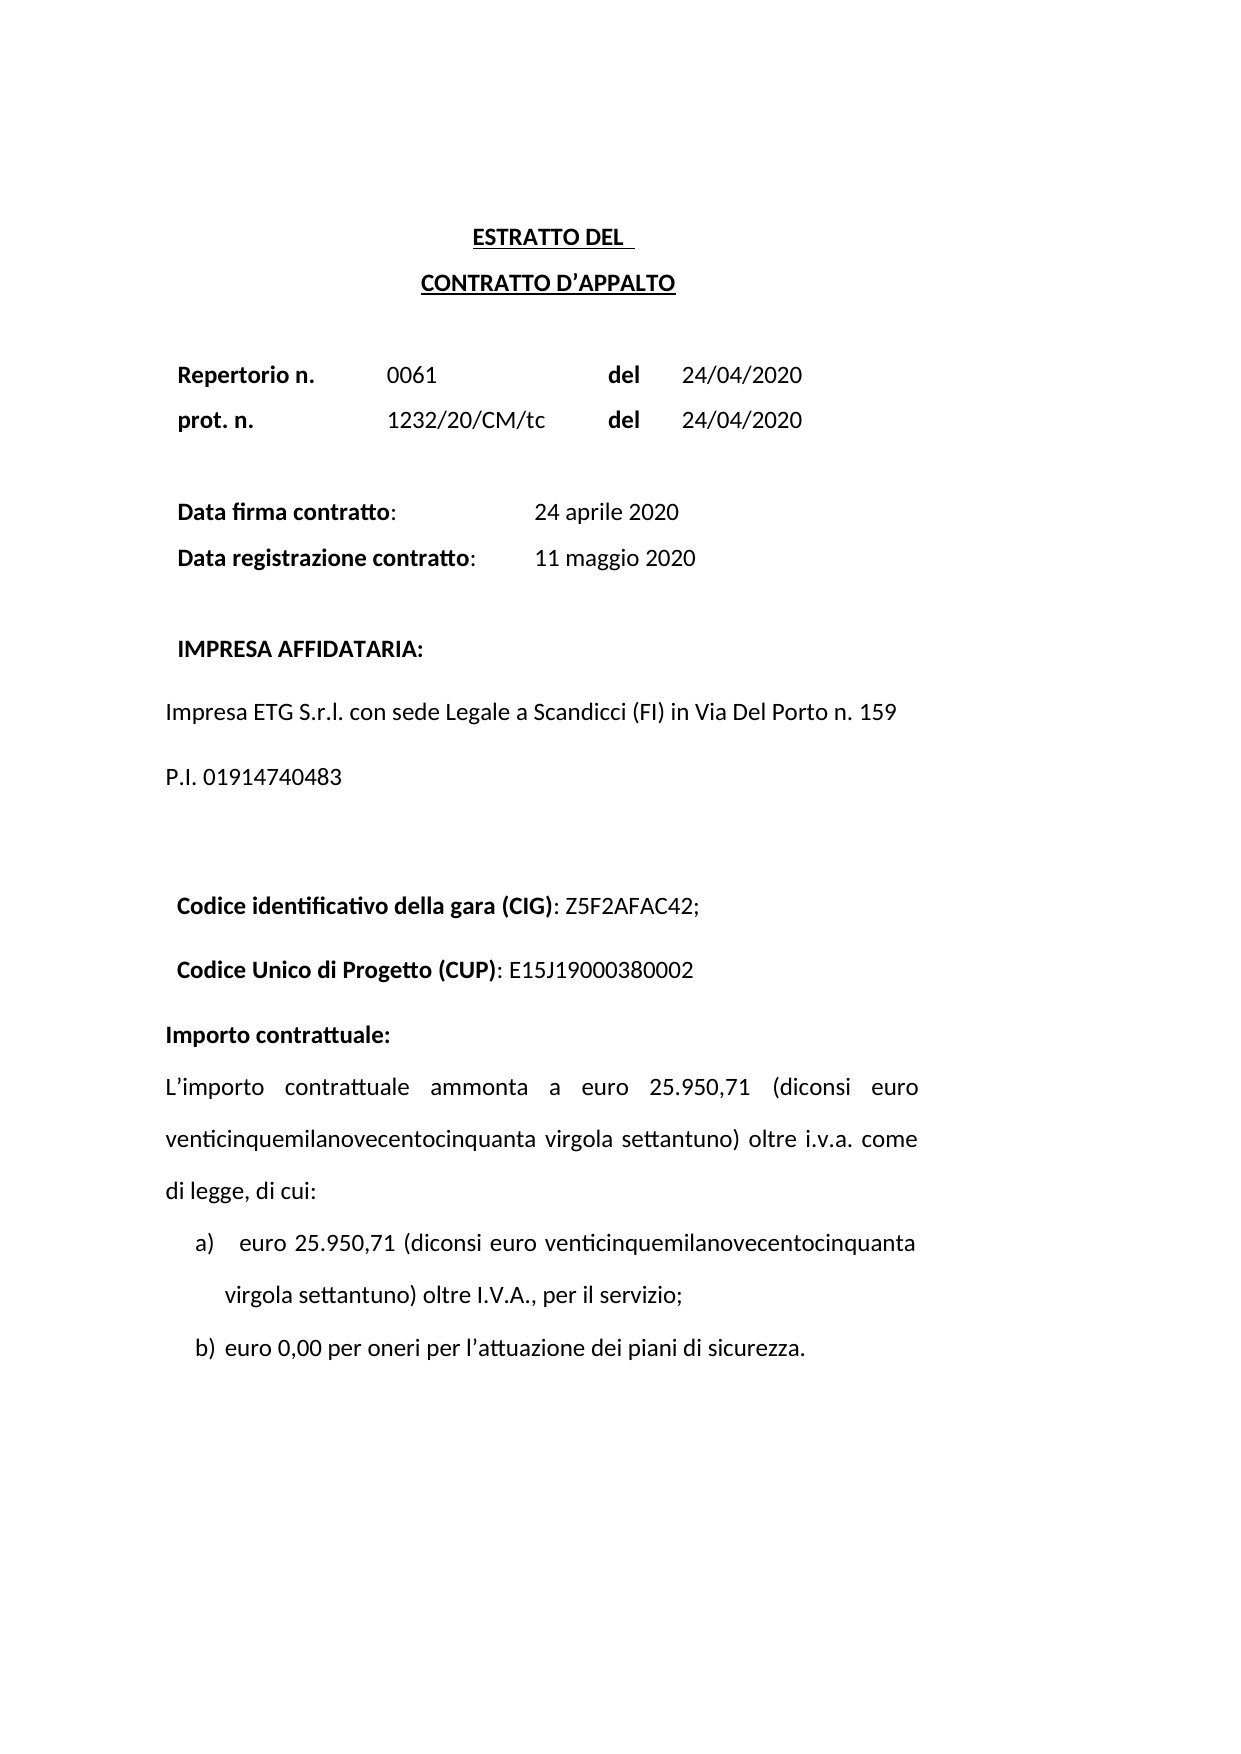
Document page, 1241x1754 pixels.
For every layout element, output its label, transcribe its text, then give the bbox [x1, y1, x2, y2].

subtitle CONTRATTO D’APPALTO [177, 267, 919, 298]
subtitle ESTRATTO DEL [177, 222, 919, 252]
text prot. n. 1232/20/CM/tc del 24/04/2020 [177, 404, 919, 435]
text Data registrazione contratto: 11 maggio 2020 [177, 542, 919, 572]
text Repertorio n. 0061 del 24/04/2020 [177, 359, 919, 389]
text Codice Unico di Progetto (CUP): E15J19000380002 [165, 937, 919, 989]
list euro 25.950,71 (diconsi euro venticinquemilanovecentocinquanta virgola settantuno) oltre I.V.A., per il servizio; [195, 1210, 916, 1314]
text IMPRESA AFFIDATARIA: [177, 633, 919, 664]
text L’importo contrattuale ammonta a euro 25.950,71 (diconsi euro venticinquemilanovecentocinquanta virgola settantuno) oltre i.v.a. come di legge, di cui: [165, 1054, 919, 1210]
text Impresa ETG S.r.l. con sede Legale a Scandicci (FI) in Via Del Porto n. 159 [165, 679, 919, 731]
text P.I. 01914740483 [165, 743, 919, 796]
text Codice identificativo della gara (CIG): Z5F2AFAC42; [165, 873, 919, 925]
text Data firma contratto: 24 aprile 2020 [177, 496, 919, 526]
text b) euro 0,00 per oneri per l’attuazione dei piani di sicurezza. [195, 1314, 916, 1366]
text Importo contrattuale: [165, 1002, 919, 1054]
